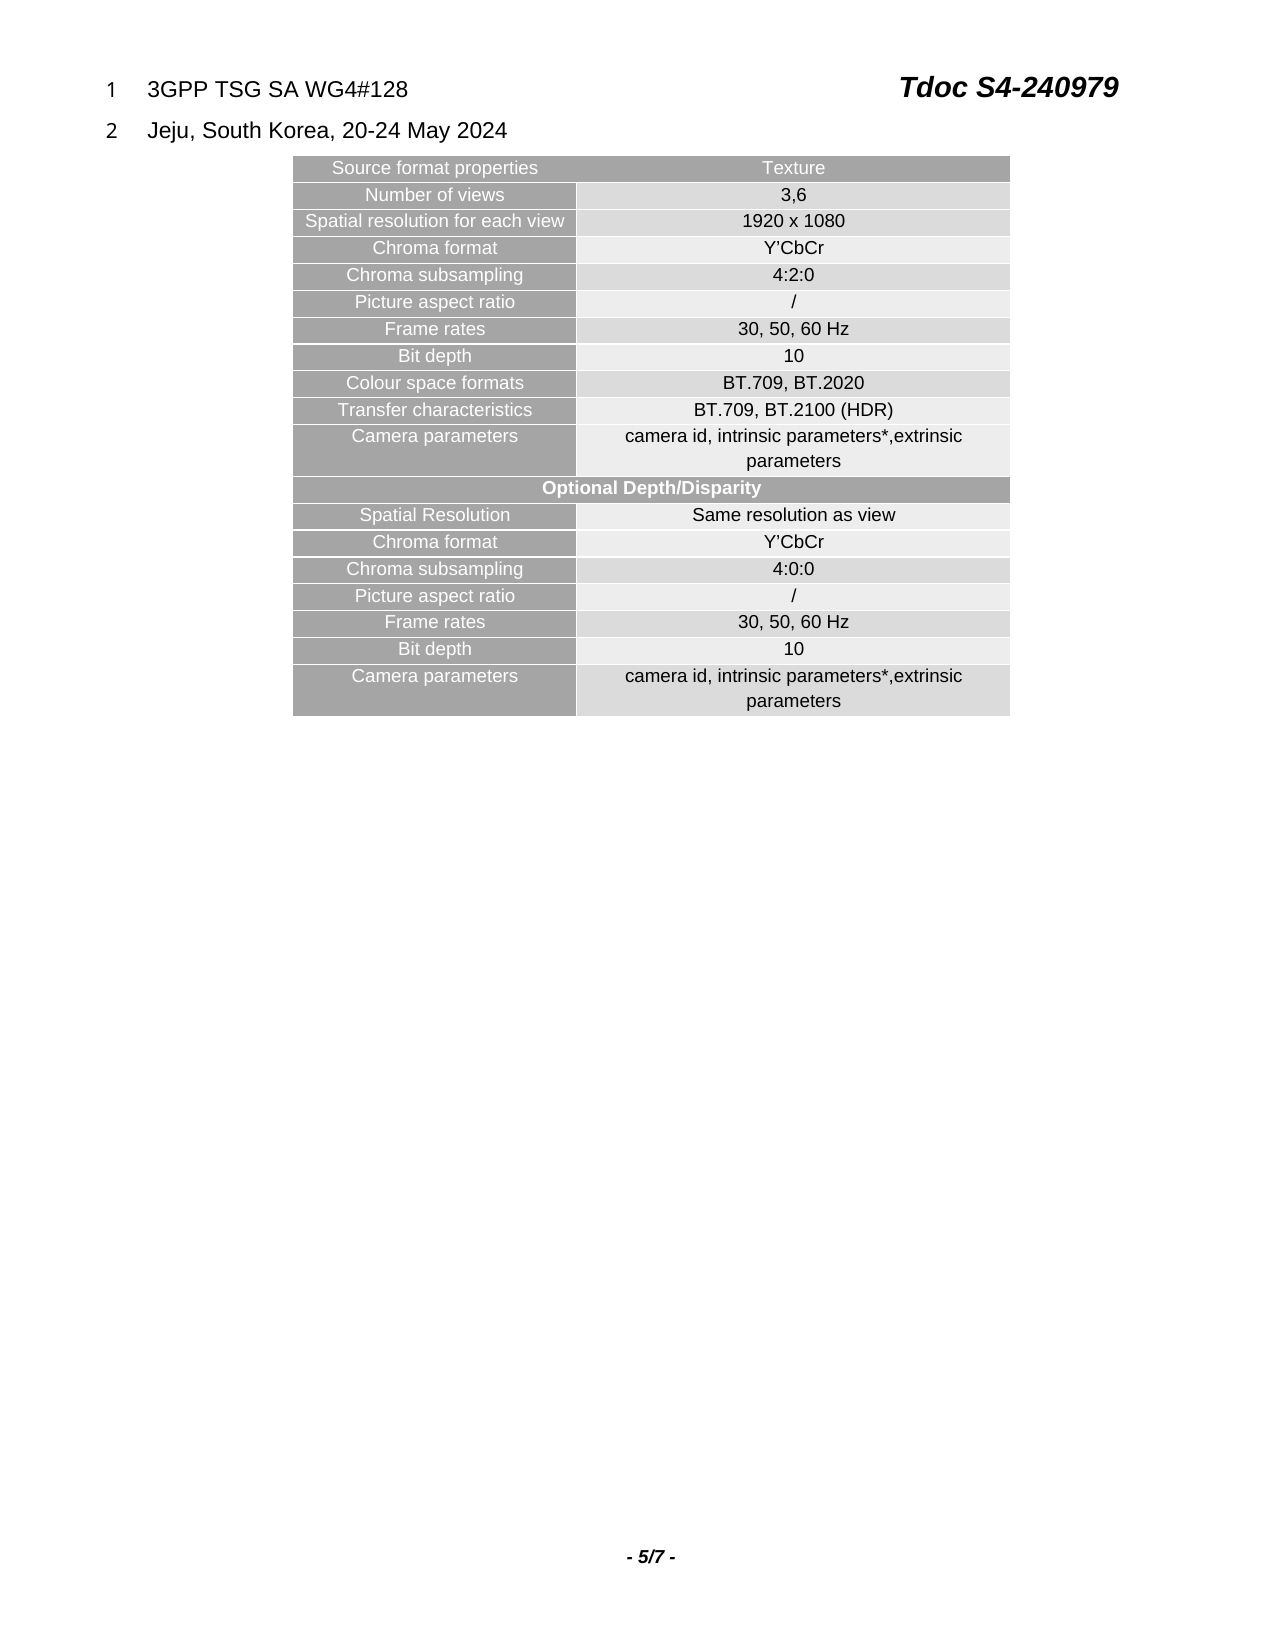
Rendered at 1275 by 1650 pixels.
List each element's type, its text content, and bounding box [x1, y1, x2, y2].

table_cell BT.709, BT.2100 (HDR) [577, 398, 1010, 424]
table_cell 1920 x 1080 [577, 210, 1010, 236]
table_cell / [577, 291, 1010, 317]
table_cell Bit depth [293, 638, 576, 664]
table_cell Y’CbCr [577, 531, 1010, 556]
table_cell Chroma subsampling [293, 264, 576, 290]
table_cell Camera parameters [293, 425, 576, 476]
table_cell BT.709, BT.2020 [577, 371, 1010, 397]
table_cell camera id, intrinsic parameters*,extrinsic parameters [577, 665, 1010, 716]
table_cell Transfer characteristics [293, 398, 576, 424]
table_cell Spatial resolution for each view [293, 210, 576, 236]
table_cell Picture aspect ratio [293, 291, 576, 317]
table_cell Chroma subsampling [293, 558, 576, 583]
table_cell Bit depth [293, 345, 576, 370]
table_cell Chroma format [293, 237, 576, 263]
table_cell Colour space formats [293, 371, 576, 397]
table_cell Frame rates [293, 318, 576, 343]
table_cell Camera parameters [293, 665, 576, 716]
table_cell Y’CbCr [577, 237, 1010, 263]
table_cell 4:0:0 [577, 558, 1010, 583]
table_cell Picture aspect ratio [293, 584, 576, 610]
table_cell 30, 50, 60 Hz [577, 318, 1010, 343]
table_header Source format properties [293, 156, 577, 182]
table_cell Chroma format [293, 531, 576, 556]
table_cell 4:2:0 [577, 264, 1010, 290]
table_header Texture [577, 156, 1010, 182]
table_cell 10 [577, 638, 1010, 664]
table_cell Optional Depth/Disparity [293, 477, 1010, 503]
table_cell Number of views [293, 183, 576, 209]
table_cell Frame rates [293, 611, 576, 637]
table_cell 10 [577, 345, 1010, 370]
table_cell / [577, 584, 1010, 610]
table_cell camera id, intrinsic parameters*,extrinsic parameters [577, 425, 1010, 476]
table_cell Spatial Resolution [293, 504, 576, 529]
table_cell 30, 50, 60 Hz [577, 611, 1010, 637]
table_cell Same resolution as view [577, 504, 1010, 529]
table_cell 3,6 [577, 183, 1010, 209]
